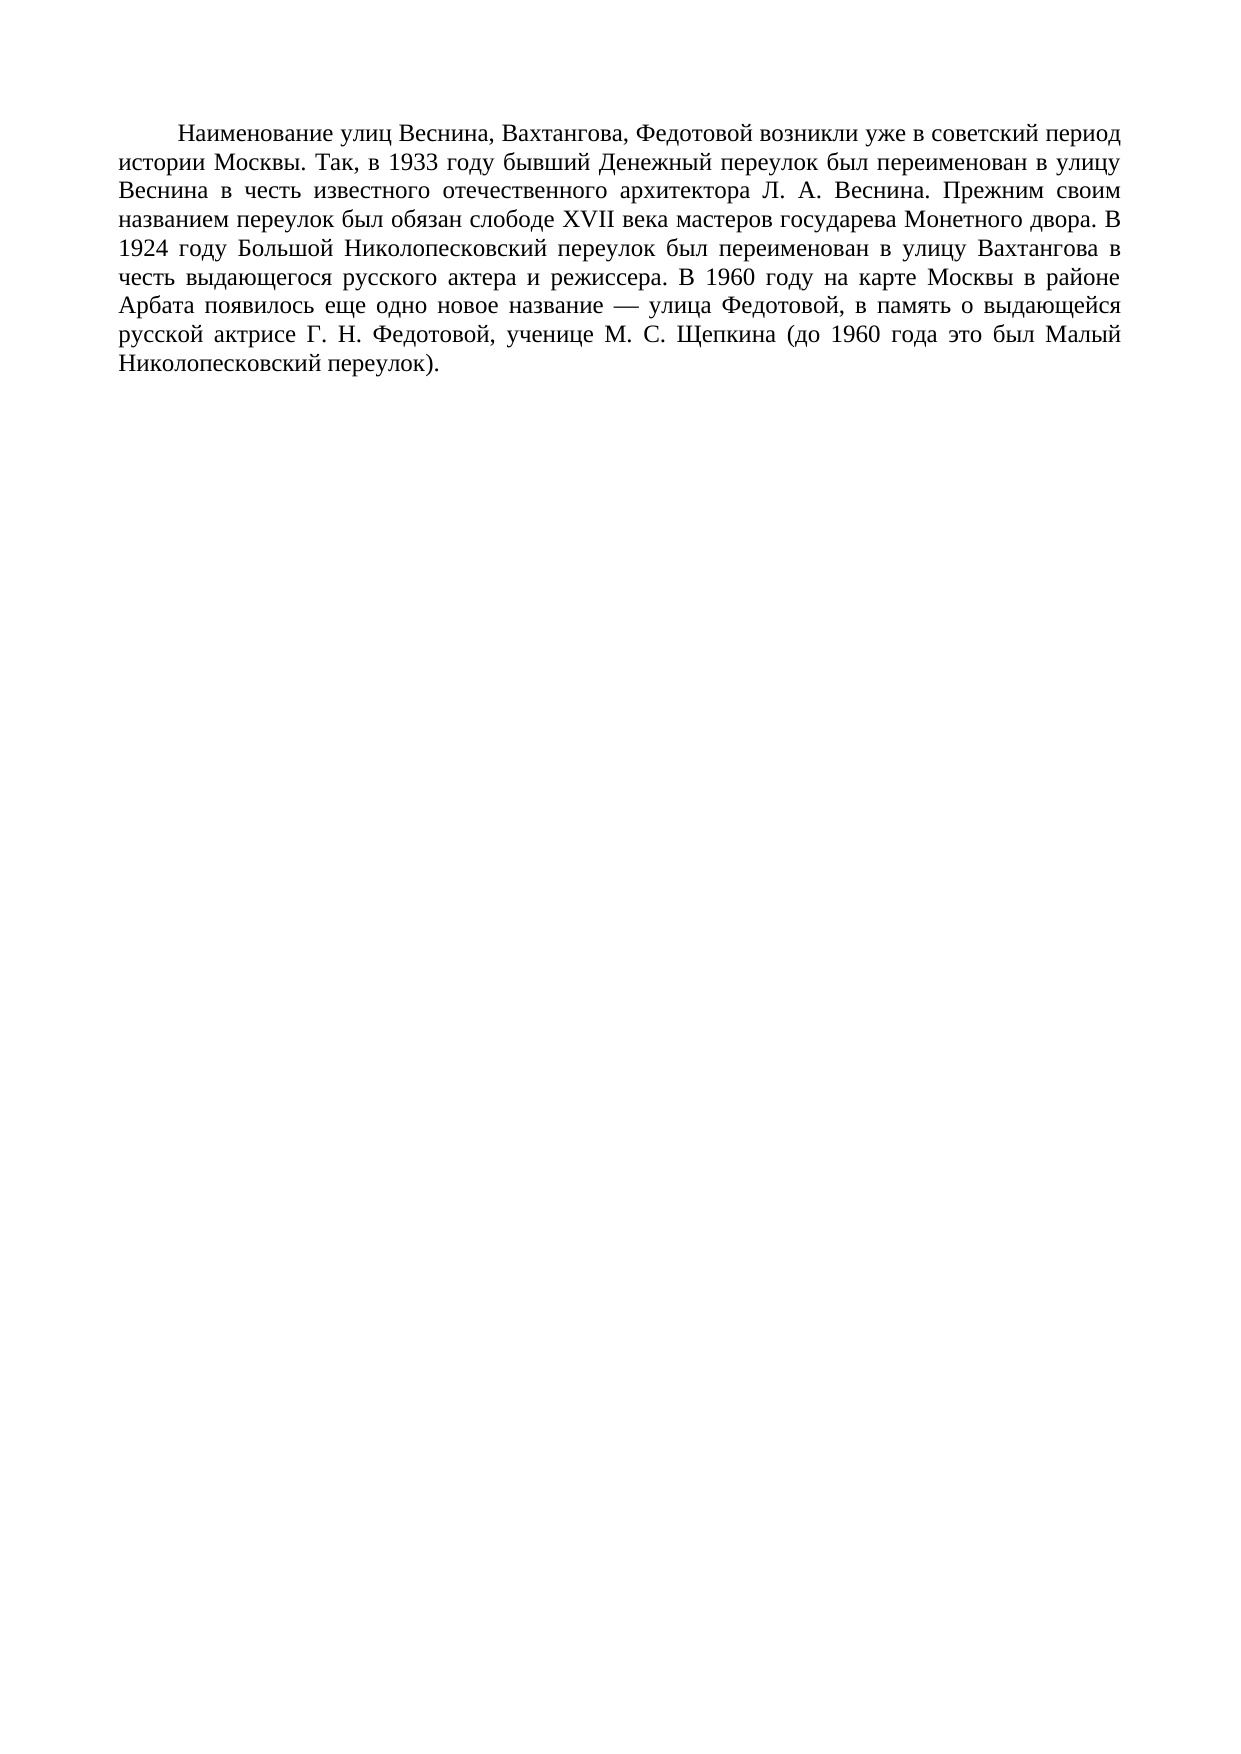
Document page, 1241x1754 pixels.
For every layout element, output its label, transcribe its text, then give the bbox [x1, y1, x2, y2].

text Наименование улиц Веснина, Вахтангова, Федотовой возникли уже в советский период истории Москвы. Так, в 1933 году бывший Денежный переулок был переименован в улицу Веснина в честь известного отечественного архитектора Л. А. Веснина. Прежним своим названием переулок был обязан слободе XVII века мастеров государева Монетного двора. В 1924 году Большой Николопесковский переулок был переименован в улицу Вахтангова в честь выдающегося русского актера и режиссера. В 1960 году на карте Москвы в районе Арбата появилось еще одно новое название — улица Федотовой, в память о выдающейся русской актрисе Г. Н. Федотовой, ученице М. С. Щепкина (до 1960 года это был Малый Николопесковский переулок). [118, 118, 1122, 377]
